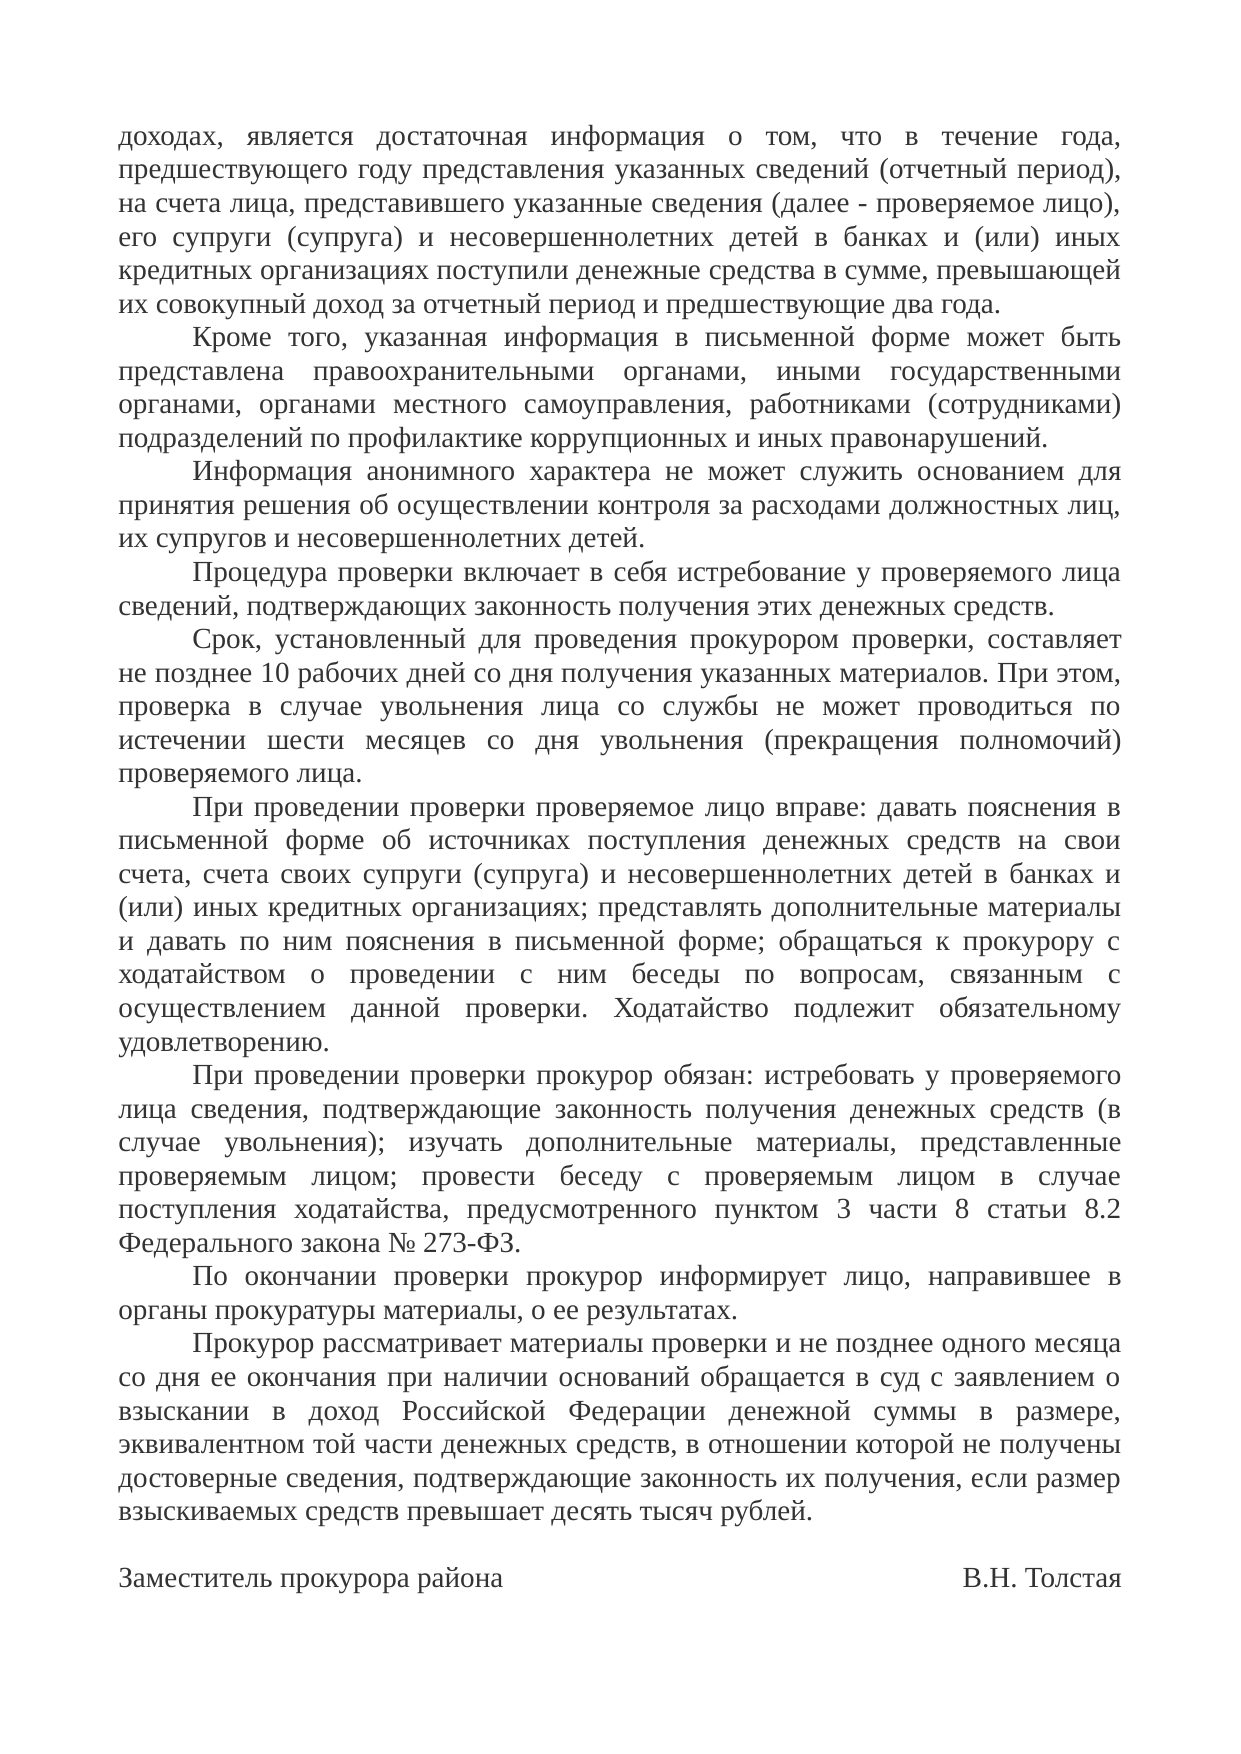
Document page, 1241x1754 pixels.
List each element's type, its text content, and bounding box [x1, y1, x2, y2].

text Кроме того, указанная информация в письменной форме может быть представлена правоохранительными органами, иными государственными органами, органами местного самоуправления, работниками (сотрудниками) подразделений по профилактике коррупционных и иных правонарушений. [118, 319, 1122, 453]
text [118, 118, 1122, 319]
text При проведении проверки прокурор обязан: истребовать у проверяемого лица сведения, подтверждающие законность получения денежных средств (в случае увольнения); изучать дополнительные материалы, представленные проверяемым лицом; провести беседу с проверяемым лицом в случае поступления ходатайства, предусмотренного пунктом 3 части 8 статьи 8.2 Федерального закона № 273-ФЗ. [118, 1057, 1122, 1258]
text Заместитель прокурора района В.Н. Толстая [118, 1560, 1122, 1594]
text Срок, установленный для проведения прокурором проверки, составляет не позднее 10 рабочих дней со дня получения указанных материалов. При этом, проверка в случае увольнения лица со службы не может проводиться по истечении шести месяцев со дня увольнения (прекращения полномочий) проверяемого лица. [118, 621, 1122, 789]
text Прокурор рассматривает материалы проверки и не позднее одного месяца со дня ее окончания при наличии оснований обращается в суд с заявлением о взыскании в доход Российской Федерации денежной суммы в размере, эквивалентном той части денежных средств, в отношении которой не получены достоверные сведения, подтверждающие законность их получения, если размер взыскиваемых средств превышает десять тысяч рублей. [118, 1326, 1122, 1527]
text По окончании проверки прокурор информирует лицо, направившее в органы прокуратуры материалы, о ее результатах. [118, 1258, 1122, 1326]
text Информация анонимного характера не может служить основанием для принятия решения об осуществлении контроля за расходами должностных лиц, их супругов и несовершеннолетних детей. [118, 453, 1122, 554]
text Процедура проверки включает в себя истребование у проверяемого лица сведений, подтверждающих законность получения этих денежных средств. [118, 554, 1122, 621]
text При проведении проверки проверяемое лицо вправе: давать пояснения в письменной форме об источниках поступления денежных средств на свои счета, счета своих супруги (супруга) и несовершеннолетних детей в банках и (или) иных кредитных организациях; представлять дополнительные материалы и давать по ним пояснения в письменной форме; обращаться к прокурору с ходатайством о проведении с ним беседы по вопросам, связанным с осуществлением данной проверки. Ходатайство подлежит обязательному удовлетворению. [118, 789, 1122, 1057]
